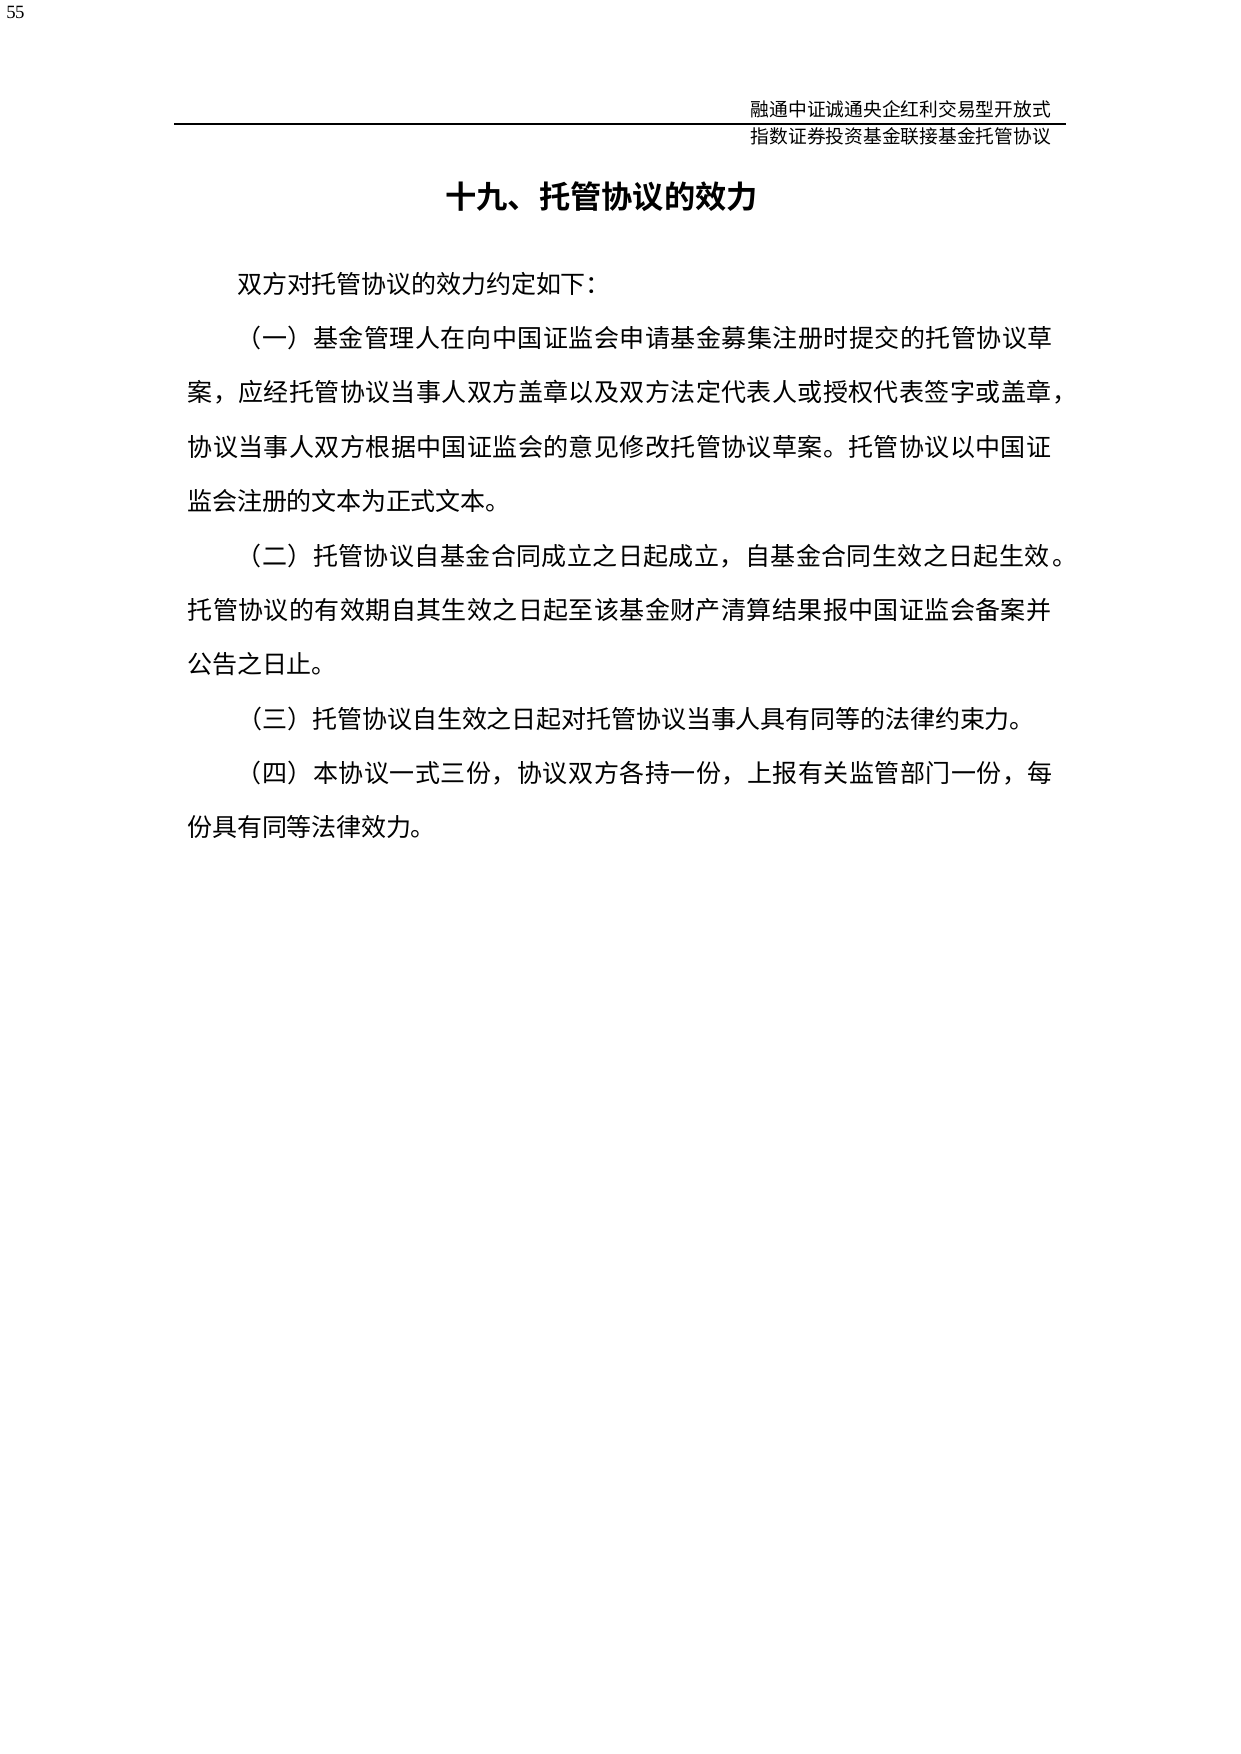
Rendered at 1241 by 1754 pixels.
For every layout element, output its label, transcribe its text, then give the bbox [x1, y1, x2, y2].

text 双方对托管协议的效力约定如下： [187, 264, 1053, 300]
subtitle 十九、托管协议的效力 [187, 163, 1015, 219]
text （二）托管协议自基金合同成立之日起成立，自基金合同生效之日起生效。托管协议的有效期自其生效之日起至该基金财产清算结果报中国证监会备案并公告之日止。 [187, 536, 1053, 681]
text （三）托管协议自生效之日起对托管协议当事人具有同等的法律约束力。 [187, 699, 1053, 735]
text （一）基金管理人在向中国证监会申请基金募集注册时提交的托管协议草案，应经托管协议当事人双方盖章以及双方法定代表人或授权代表签字或盖章，协议当事人双方根据中国证监会的意见修改托管协议草案。托管协议以中国证监会注册的文本为正式文本。 [187, 318, 1053, 518]
text （四）本协议一式三份，协议双方各持一份，上报有关监管部门一份，每份具有同等法律效力。 [187, 753, 1053, 844]
